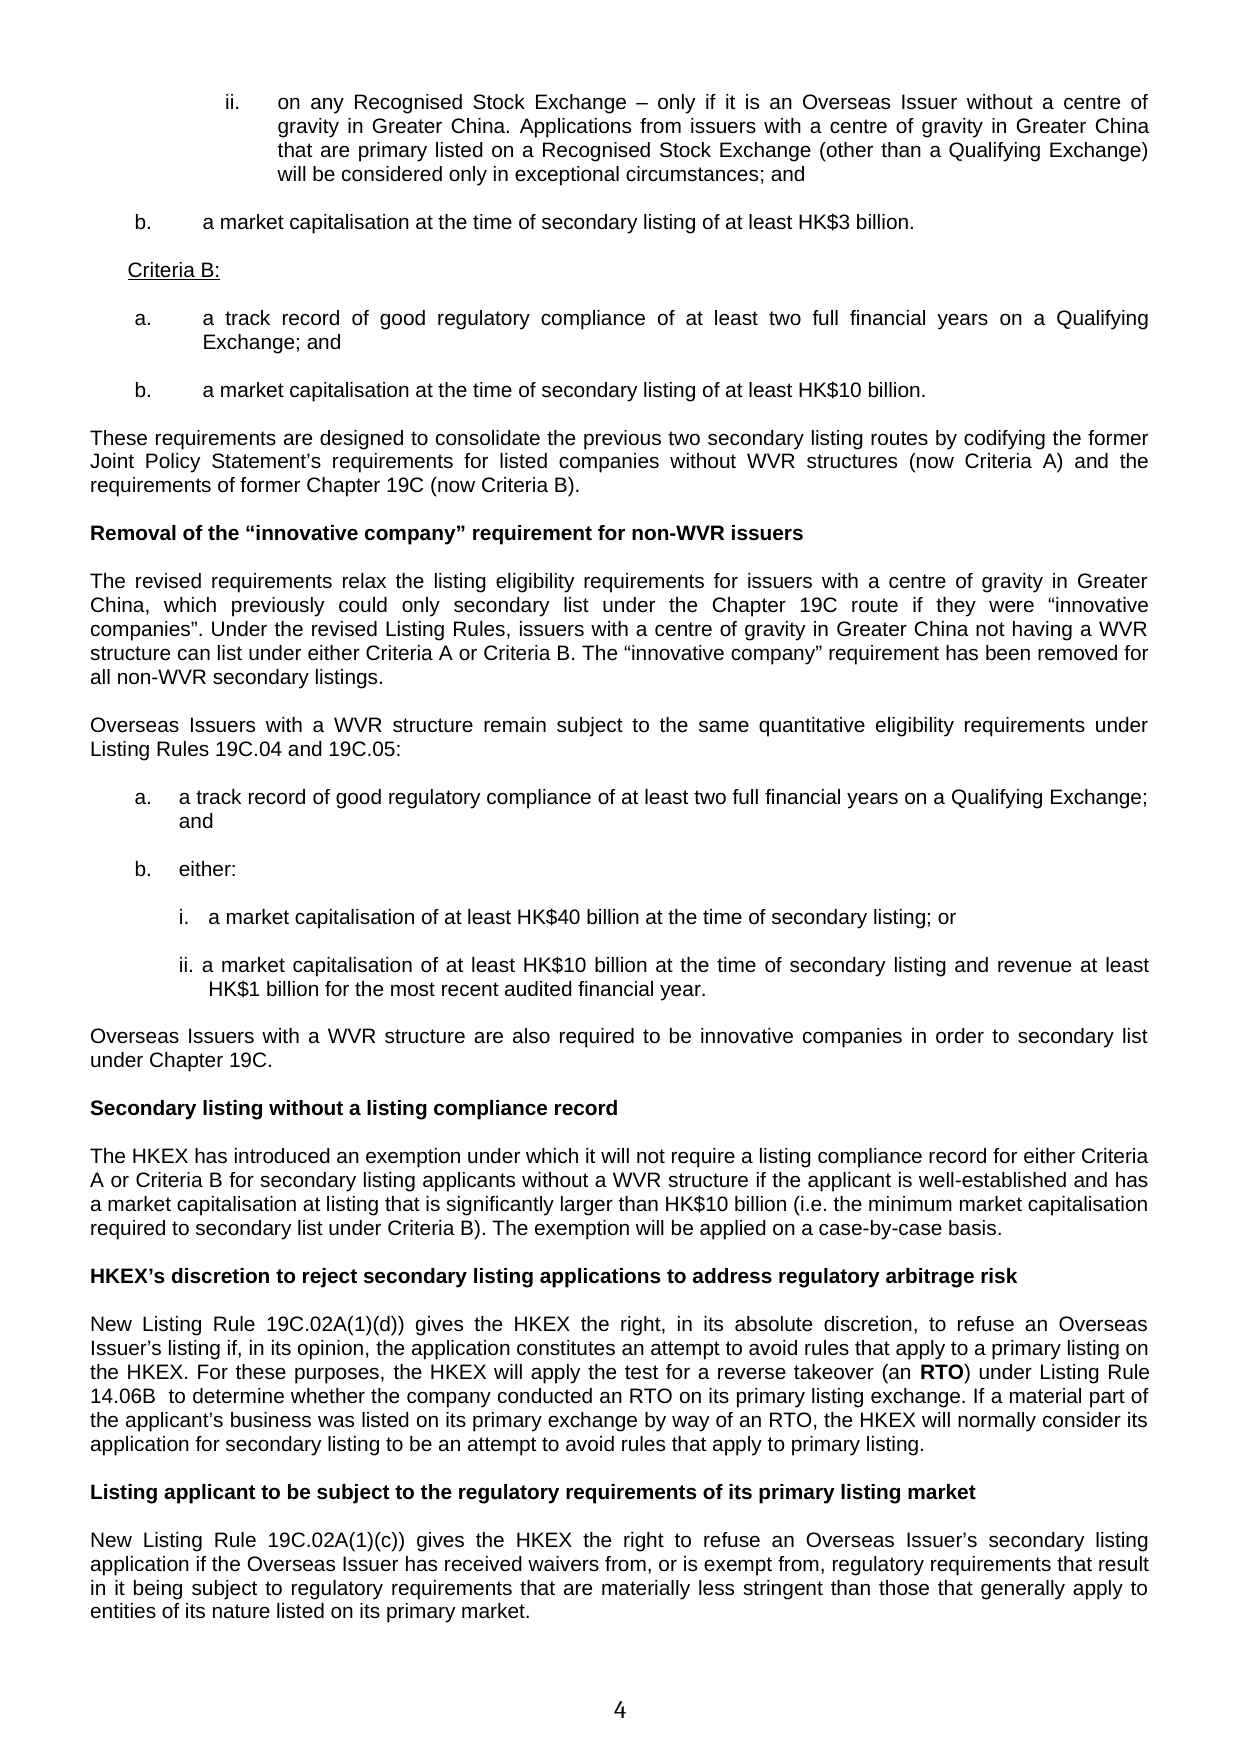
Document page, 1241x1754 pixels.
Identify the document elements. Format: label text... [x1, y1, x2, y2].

list a market capitalisation at the time of secondary listing of at least HK$10 billion. [134, 377, 1150, 401]
list a track record of good regulatory compliance of at least two full financial years on a Qualifying Exchange; and [134, 306, 1150, 353]
list either: [134, 857, 1150, 881]
text ii. a market capitalisation of at least HK$10 billion at the time of secondary listing and revenue at least HK$1 billion for the most recent audited financial year. [179, 952, 1150, 1000]
text Overseas Issuers with a WVR structure are also required to be innovative companies in order to secondary list under Chapter 19C. [90, 1024, 1150, 1072]
text Removal of the “innovative company” requirement for non-WVR issuers [90, 521, 1150, 545]
text New Listing Rule 19C.02A(1)(c)) gives the HKEX the right to refuse an Overseas Issuer’s secondary listing application if the Overseas Issuer has received waivers from, or is exempt from, regulatory requirements that result in it being subject to regulatory requirements that are materially less stringent than those that generally apply to entities of its nature listed on its primary market. [90, 1527, 1150, 1623]
text New Listing Rule 19C.02A(1)(d)) gives the HKEX the right, in its absolute discretion, to refuse an Overseas Issuer’s listing if, in its opinion, the application constitutes an attempt to avoid rules that apply to a primary listing on the HKEX. For these purposes, the HKEX will apply the test for a reverse takeover (an RTO) under Listing Rule 14.06B to determine whether the company conducted an RTO on its primary listing exchange. If a material part of the applicant’s business was listed on its primary exchange by way of an RTO, the HKEX will normally consider its application for secondary listing to be an attempt to avoid rules that apply to primary listing. [90, 1312, 1150, 1456]
text The HKEX has introduced an exemption under which it will not require a listing compliance record for either Criteria A or Criteria B for secondary listing applicants without a WVR structure if the applicant is well-established and has a market capitalisation at listing that is significantly larger than HK$10 billion (i.e. the minimum market capitalisation required to secondary list under Criteria B). The exemption will be applied on a case-by-case basis. [90, 1144, 1150, 1240]
text Criteria B: [127, 258, 1150, 282]
text i. a market capitalisation of at least HK$40 billion at the time of secondary listing; or [179, 904, 1150, 928]
text HKEX’s discretion to reject secondary listing applications to address regulatory arbitrage risk [90, 1264, 1150, 1288]
list on any Recognised Stock Exchange – only if it is an Overseas Issuer without a centre of gravity in Greater China. Applications from issuers with a centre of gravity in Greater China that are primary listed on a Recognised Stock Exchange (other than a Qualifying Exchange) will be considered only in exceptional circumstances; and [240, 90, 1150, 186]
text The revised requirements relax the listing eligibility requirements for issuers with a centre of gravity in Greater China, which previously could only secondary list under the Chapter 19C route if they were “innovative companies”. Under the revised Listing Rules, issuers with a centre of gravity in Greater China not having a WVR structure can list under either Criteria A or Criteria B. The “innovative company” requirement has been removed for all non-WVR secondary listings. [90, 569, 1150, 689]
text Secondary listing without a listing compliance record [90, 1096, 1150, 1120]
text These requirements are designed to consolidate the previous two secondary listing routes by codifying the former Joint Policy Statement’s requirements for listed companies without WVR structures (now Criteria A) and the requirements of former Chapter 19C (now Criteria B). [90, 425, 1150, 497]
text Listing applicant to be subject to the regulatory requirements of its primary listing market [90, 1479, 1150, 1503]
list a track record of good regulatory compliance of at least two full financial years on a Qualifying Exchange; and [134, 785, 1150, 833]
list a market capitalisation at the time of secondary listing of at least HK$3 billion. [134, 210, 1150, 234]
text Overseas Issuers with a WVR structure remain subject to the same quantitative eligibility requirements under Listing Rules 19C.04 and 19C.05: [90, 713, 1150, 761]
